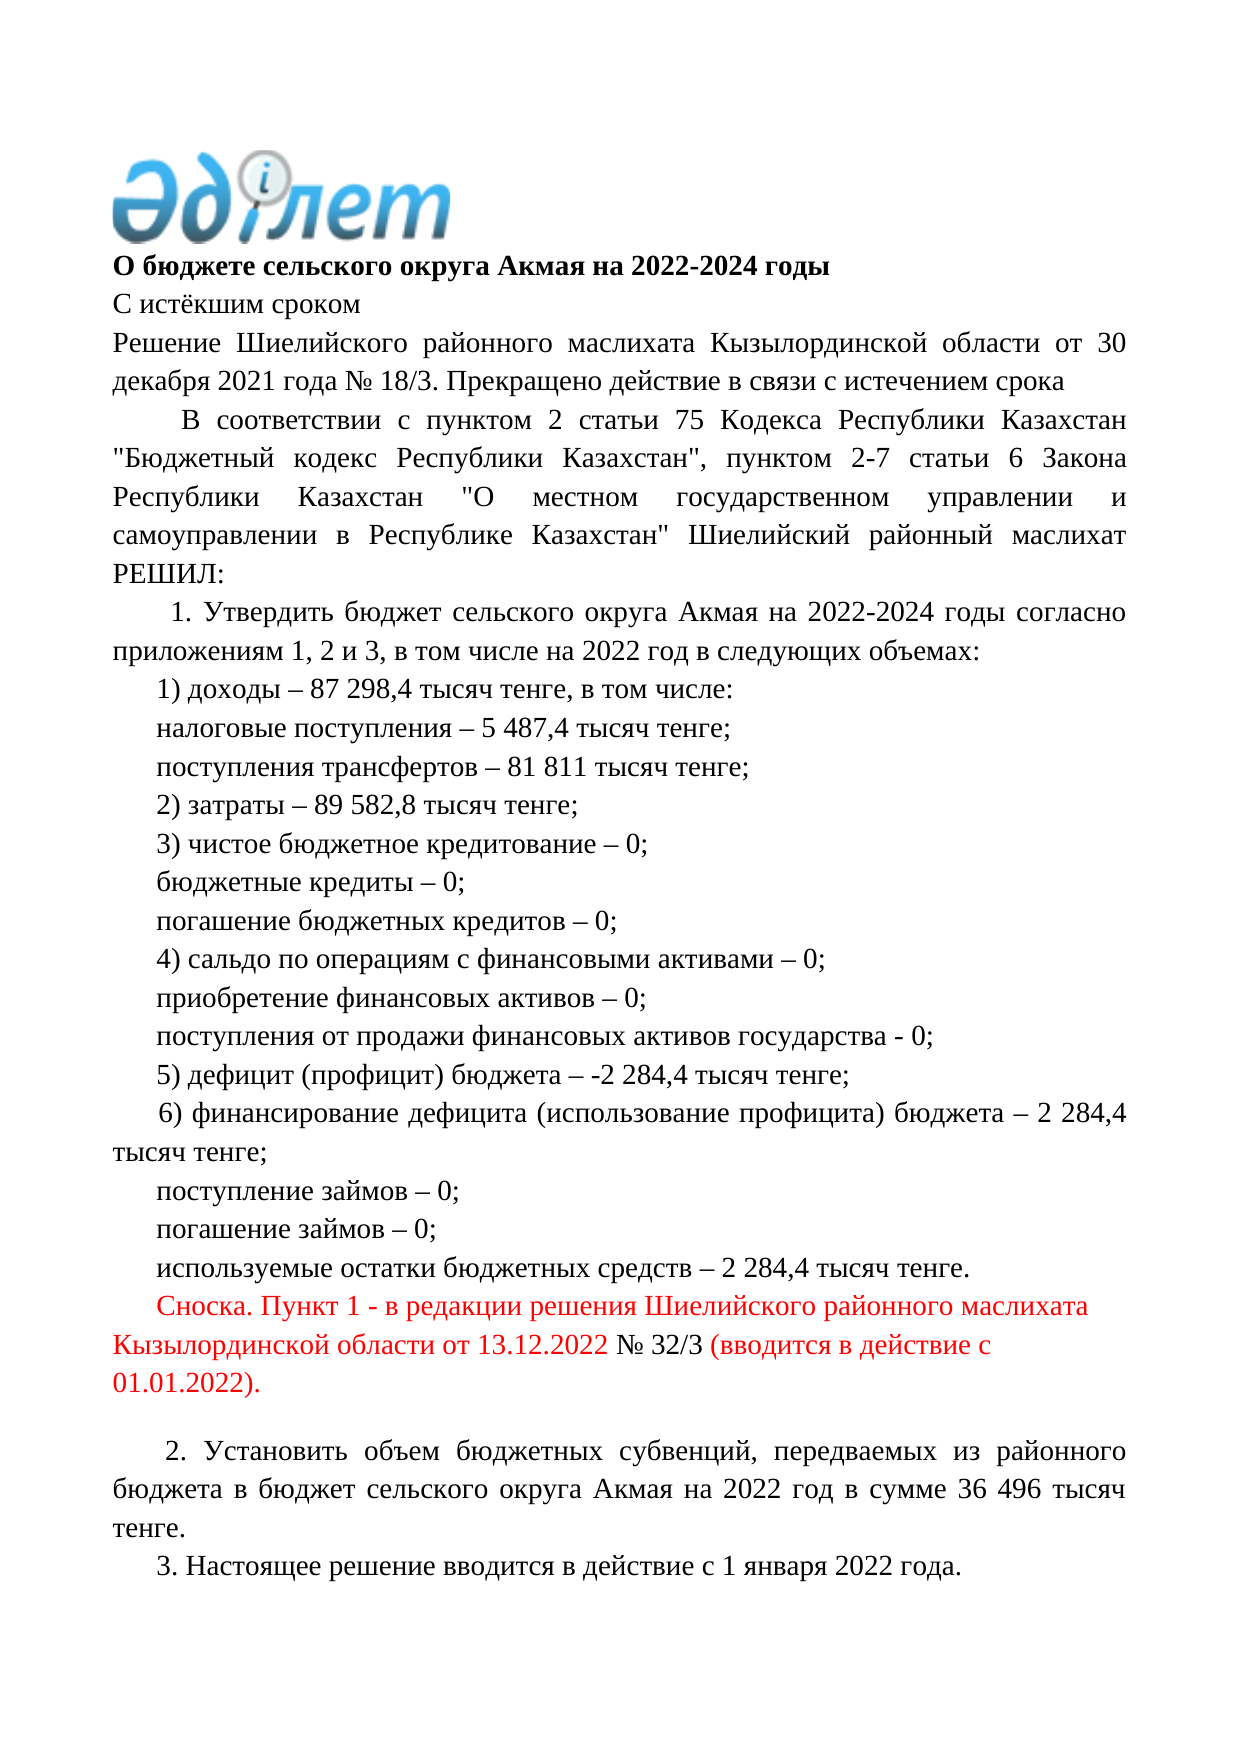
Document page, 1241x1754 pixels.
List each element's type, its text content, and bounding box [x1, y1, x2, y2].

text 2. Установить объем бюджетных субвенций, передваемых из районного бюджета в бюджет сельского округа Акмая на 2022 год в сумме 36 496 тысяч тенге. [112, 1433, 1128, 1543]
text 3. Настоящее решение вводится в действие с 1 января 2022 года. [112, 1548, 1128, 1582]
text 3) чистое бюджетное кредитование – 0; [112, 826, 1128, 859]
text 6) финансирование дефицита (использование профицита) бюджета – 2 284,4 тысяч тенге; [112, 1096, 1128, 1168]
text 5) дефицит (профицит) бюджета – -2 284,4 тысяч тенге; [112, 1057, 1128, 1091]
text погашение займов – 0; [112, 1211, 1128, 1245]
text налоговые поступления – 5 487,4 тысяч тенге; [112, 710, 1128, 744]
text С истёкшим сроком [112, 286, 1128, 320]
text поступления от продажи финансовых активов государства - 0; [112, 1018, 1128, 1052]
text 1) доходы – 87 298,4 тысяч тенге, в том числе: [112, 672, 1128, 705]
text используемые остатки бюджетных средств – 2 284,4 тысяч тенге. [112, 1250, 1128, 1283]
text В соответствии с пунктом 2 статьи 75 Кодекса Республики Казахстан "Бюджетный кодекс Республики Казахстан", пунктом 2-7 статьи 6 Закона Республики Казахстан "О местном государственном управлении и самоуправлении в Республике Казахстан" Шиелийский районный маслихат РЕШИЛ: [112, 402, 1128, 589]
text Решение Шиелийского районного маслихата Кызылординской области от 30 декабря 2021 года № 18/3. Прекращено действие в связи с истечением срока [112, 325, 1128, 397]
text бюджетные кредиты – 0; [112, 864, 1128, 898]
text Сноска. Пункт 1 - в редакции решения Шиелийского районного маслихата Кызылординской области от 13.12.2022 № 32/3 (вводится в действие с 01.01.2022). [112, 1288, 1128, 1429]
text погашение бюджетных кредитов – 0; [112, 903, 1128, 936]
text 1. Утвердить бюджет сельского округа Акмая на 2022-2024 годы согласно приложениям 1, 2 и 3, в том числе на 2022 год в следующих объемах: [112, 594, 1128, 667]
text поступления трансфертов – 81 811 тысяч тенге; [112, 749, 1128, 782]
picture [112, 150, 451, 244]
text поступление займов – 0; [112, 1173, 1128, 1206]
text О бюджете сельского округа Акмая на 2022-2024 годы [112, 248, 1128, 281]
text 4) сальдо по операциям с финансовыми активами – 0; [112, 941, 1128, 975]
text 2) затраты – 89 582,8 тысяч тенге; [112, 787, 1128, 821]
text приобретение финансовых активов – 0; [112, 980, 1128, 1013]
